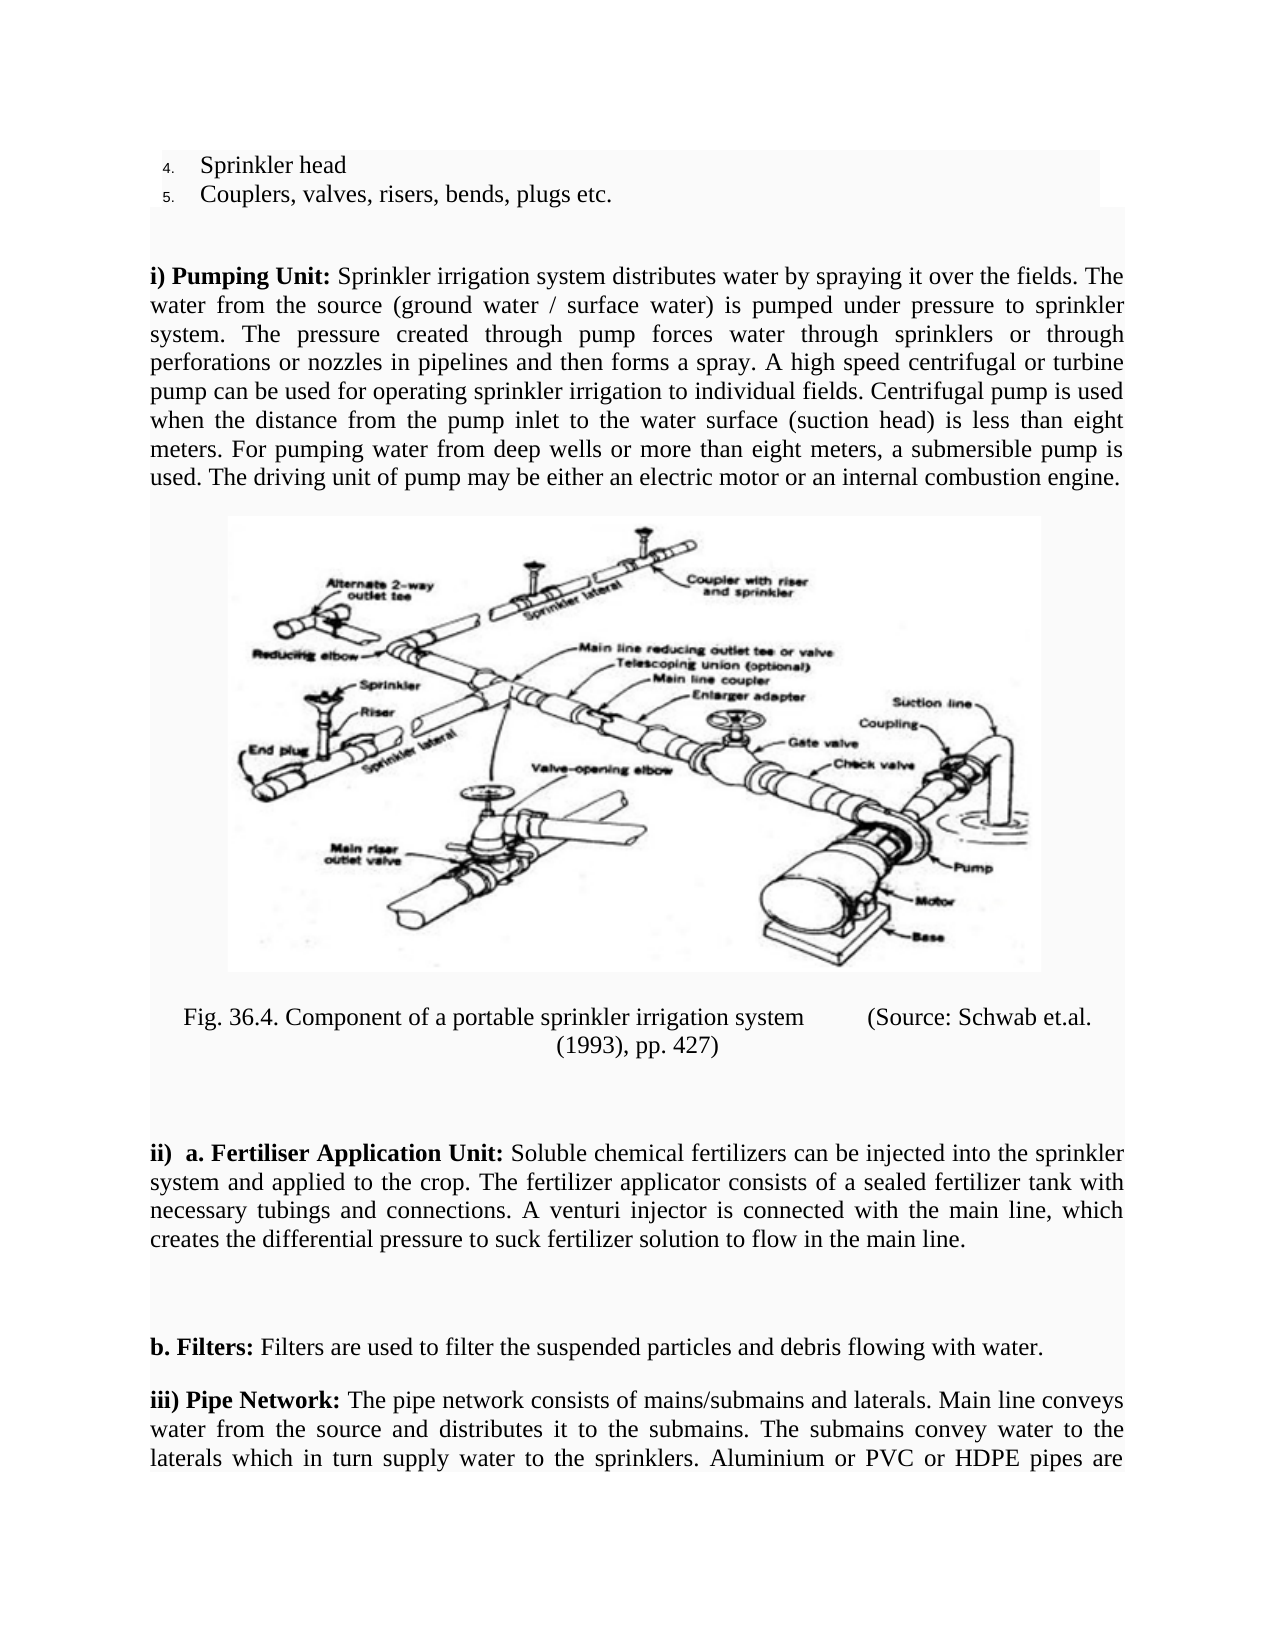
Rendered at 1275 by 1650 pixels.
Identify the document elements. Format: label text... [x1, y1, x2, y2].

list Sprinkler head [162, 150, 1100, 179]
text i) Pumping Unit: Sprinkler irrigation system distributes water by spraying it over the fields. The water from the source (ground water / surface water) is pumped under pressure to sprinkler system. The pressure created through pump forces water through sprinklers or through perforations or nozzles in pipelines and then forms a spray. A high speed centrifugal or turbine pump can be used for operating sprinkler irrigation to individual fields. Centrifugal pump is used when the distance from the pump inlet to the water surface (suction head) is less than eight meters. For pumping water from deep wells or more than eight meters, a submersible pump is used. The driving unit of pump may be either an electric motor or an internal combustion engine. [150, 261, 1125, 491]
picture [227, 516, 1042, 972]
text b. Filters: Filters are used to filter the suspended particles and debris flowing with water. [150, 1332, 1125, 1360]
text Fig. 36.4. Component of a portable sprinkler irrigation system (Source: Schwab et.al. (1993), pp. 427) [150, 1002, 1125, 1059]
text ii) a. Fertiliser Application Unit: Soluble chemical fertilizers can be injected into the sprinkler system and applied to the crop. The fertilizer applicator consists of a sealed fertilizer tank with necessary tubings and connections. A venturi injector is connected with the main line, which creates the differential pressure to suck fertilizer solution to flow in the main line. [150, 1138, 1125, 1253]
list Couplers, valves, risers, bends, plugs etc. [162, 179, 1100, 207]
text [150, 1385, 1125, 1472]
